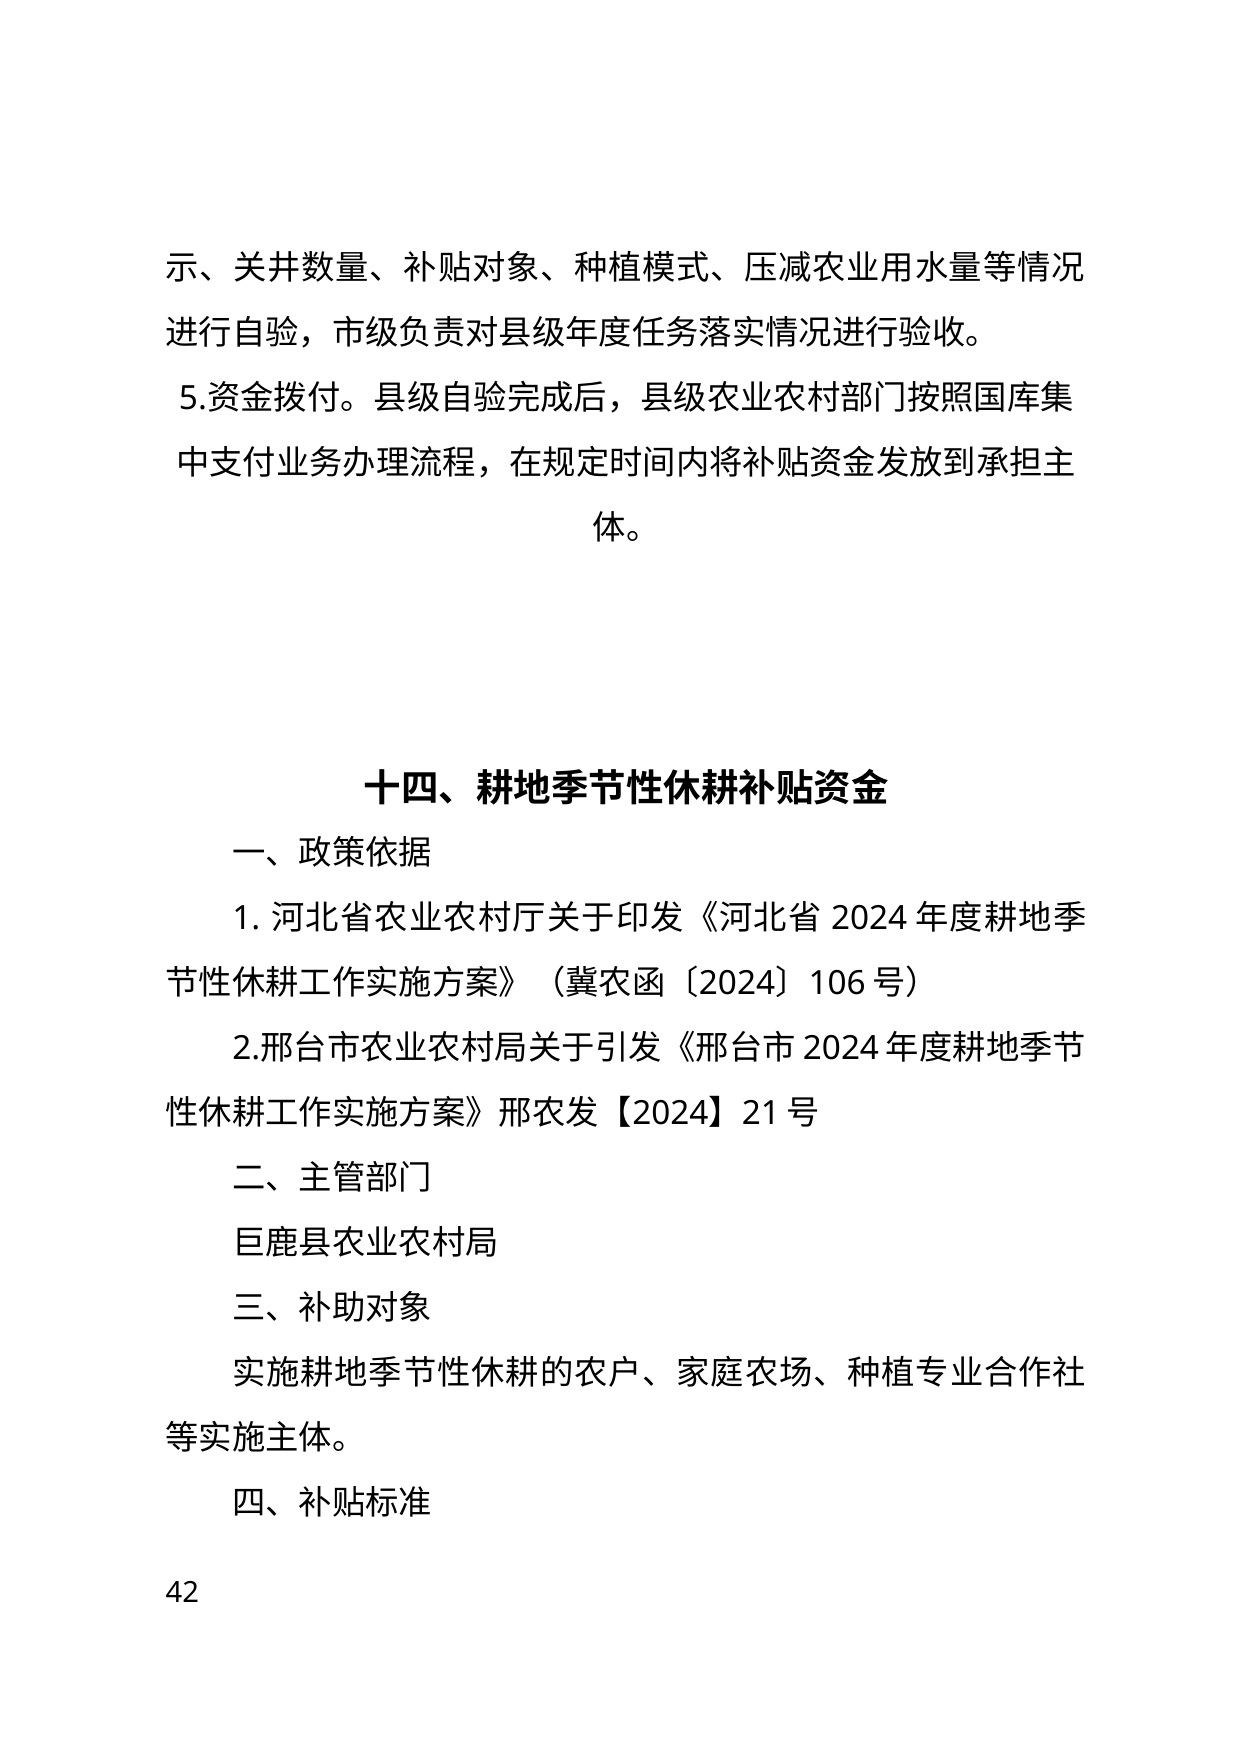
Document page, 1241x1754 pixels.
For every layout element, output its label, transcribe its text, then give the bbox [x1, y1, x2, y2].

text 实施耕地季节性休耕的农户、家庭农场、种植专业合作社等实施主体。 [165, 1338, 1087, 1468]
text 1. 河北省农业农村厅关于印发《河北省2024年度耕地季节性休耕工作实施方案》（冀农函〔2024〕106号） [165, 883, 1087, 1013]
text 二、主管部门 [165, 1143, 1087, 1208]
text 十四、耕地季节性休耕补贴资金 [165, 753, 1087, 818]
text 5.资金拨付。县级自验完成后，县级农业农村部门按照国库集中支付业务办理流程，在规定时间内将补贴资金发放到承担主体。 [165, 363, 1087, 558]
list 2.邢台市农业农村局关于引发《邢台市2024年度耕地季节性休耕工作实施方案》邢农发【2024】21号 [165, 1013, 1087, 1143]
text 巨鹿县农业农村局 [165, 1208, 1087, 1273]
text 四、补贴标准 [165, 1468, 1087, 1533]
text 一、政策依据 [165, 818, 1087, 883]
text 三、补助对象 [165, 1273, 1087, 1338]
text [165, 233, 1087, 363]
